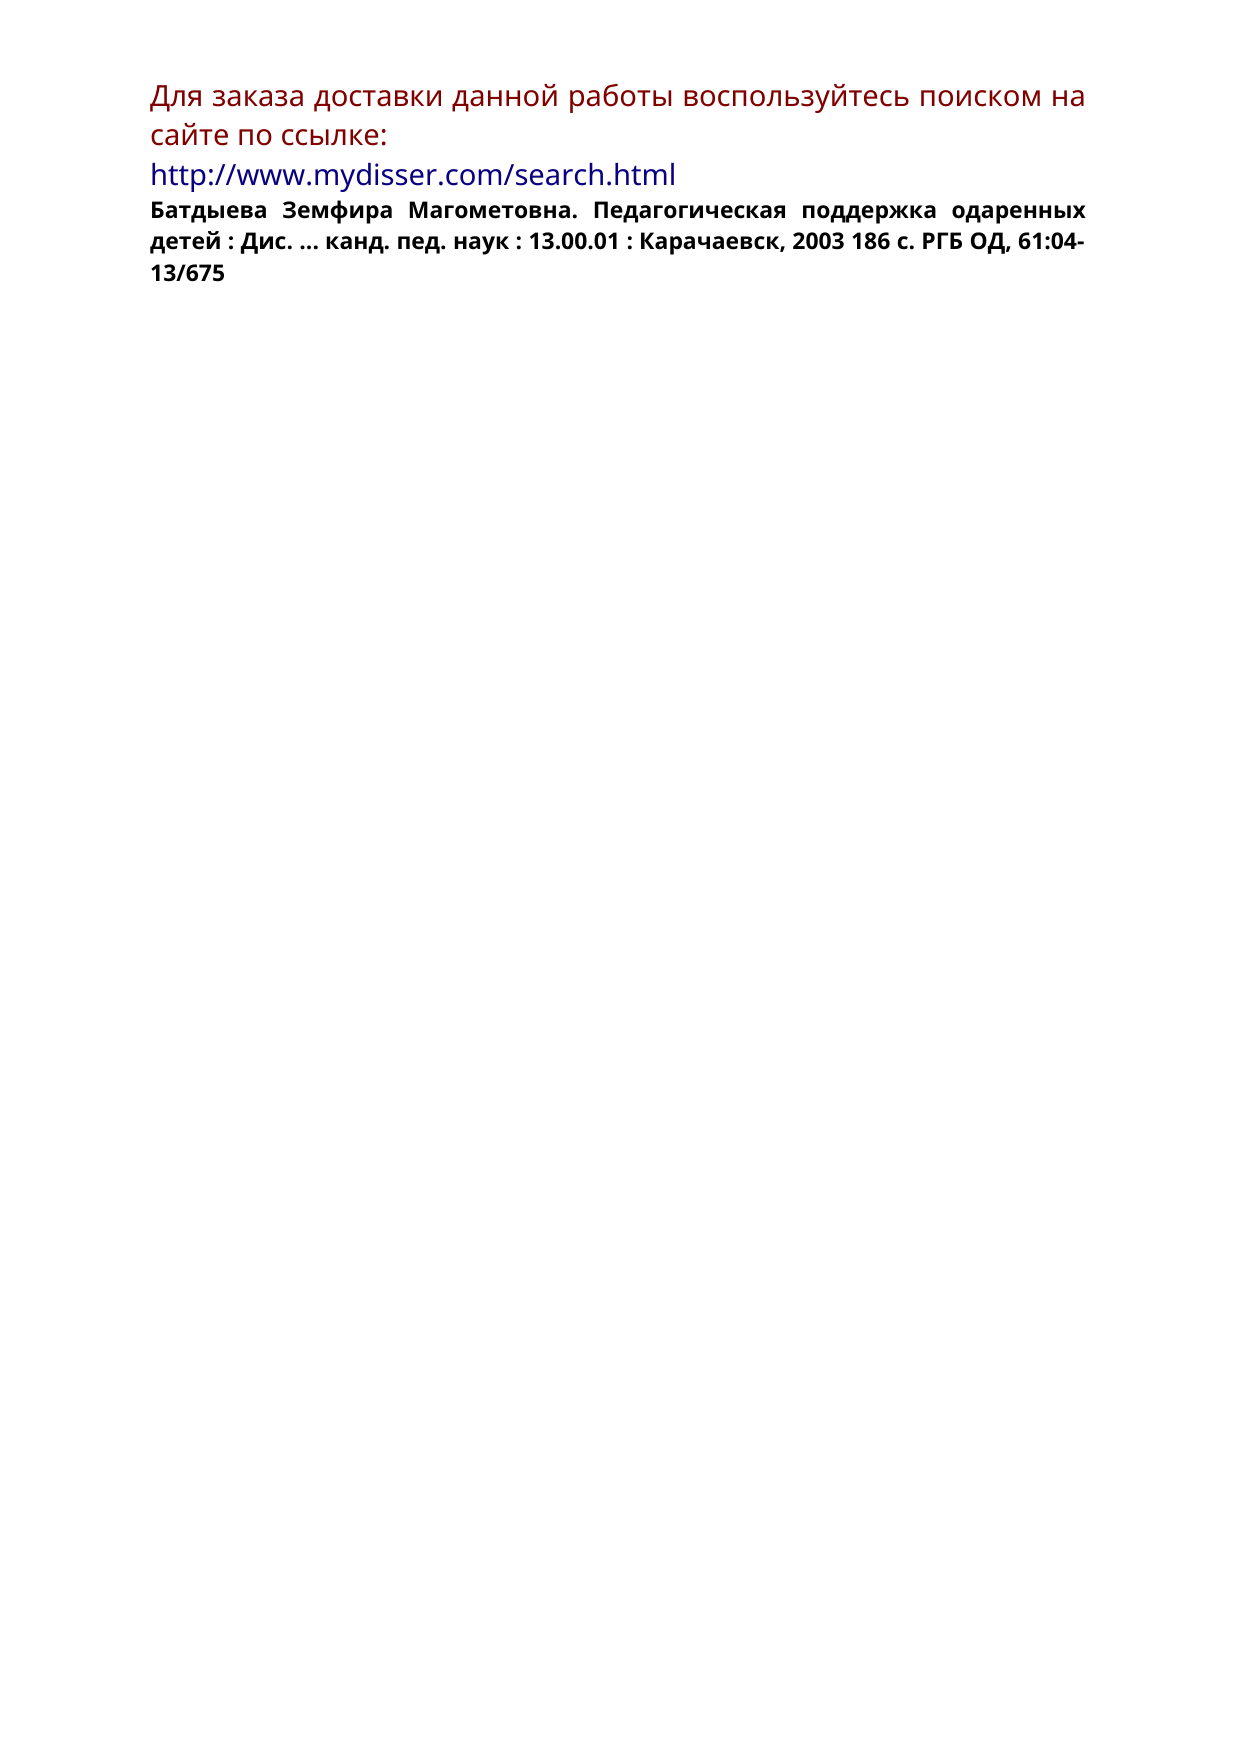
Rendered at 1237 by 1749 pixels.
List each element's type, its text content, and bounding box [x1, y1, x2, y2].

text Батдыева Земфира Магометовна. Педагогическая поддержка одаренных детей : Дис. ... канд. пед. наук : 13.00.01 : Карачаевск, 2003 186 c. РГБ ОД, 61:04-13/675 [150, 194, 1086, 288]
